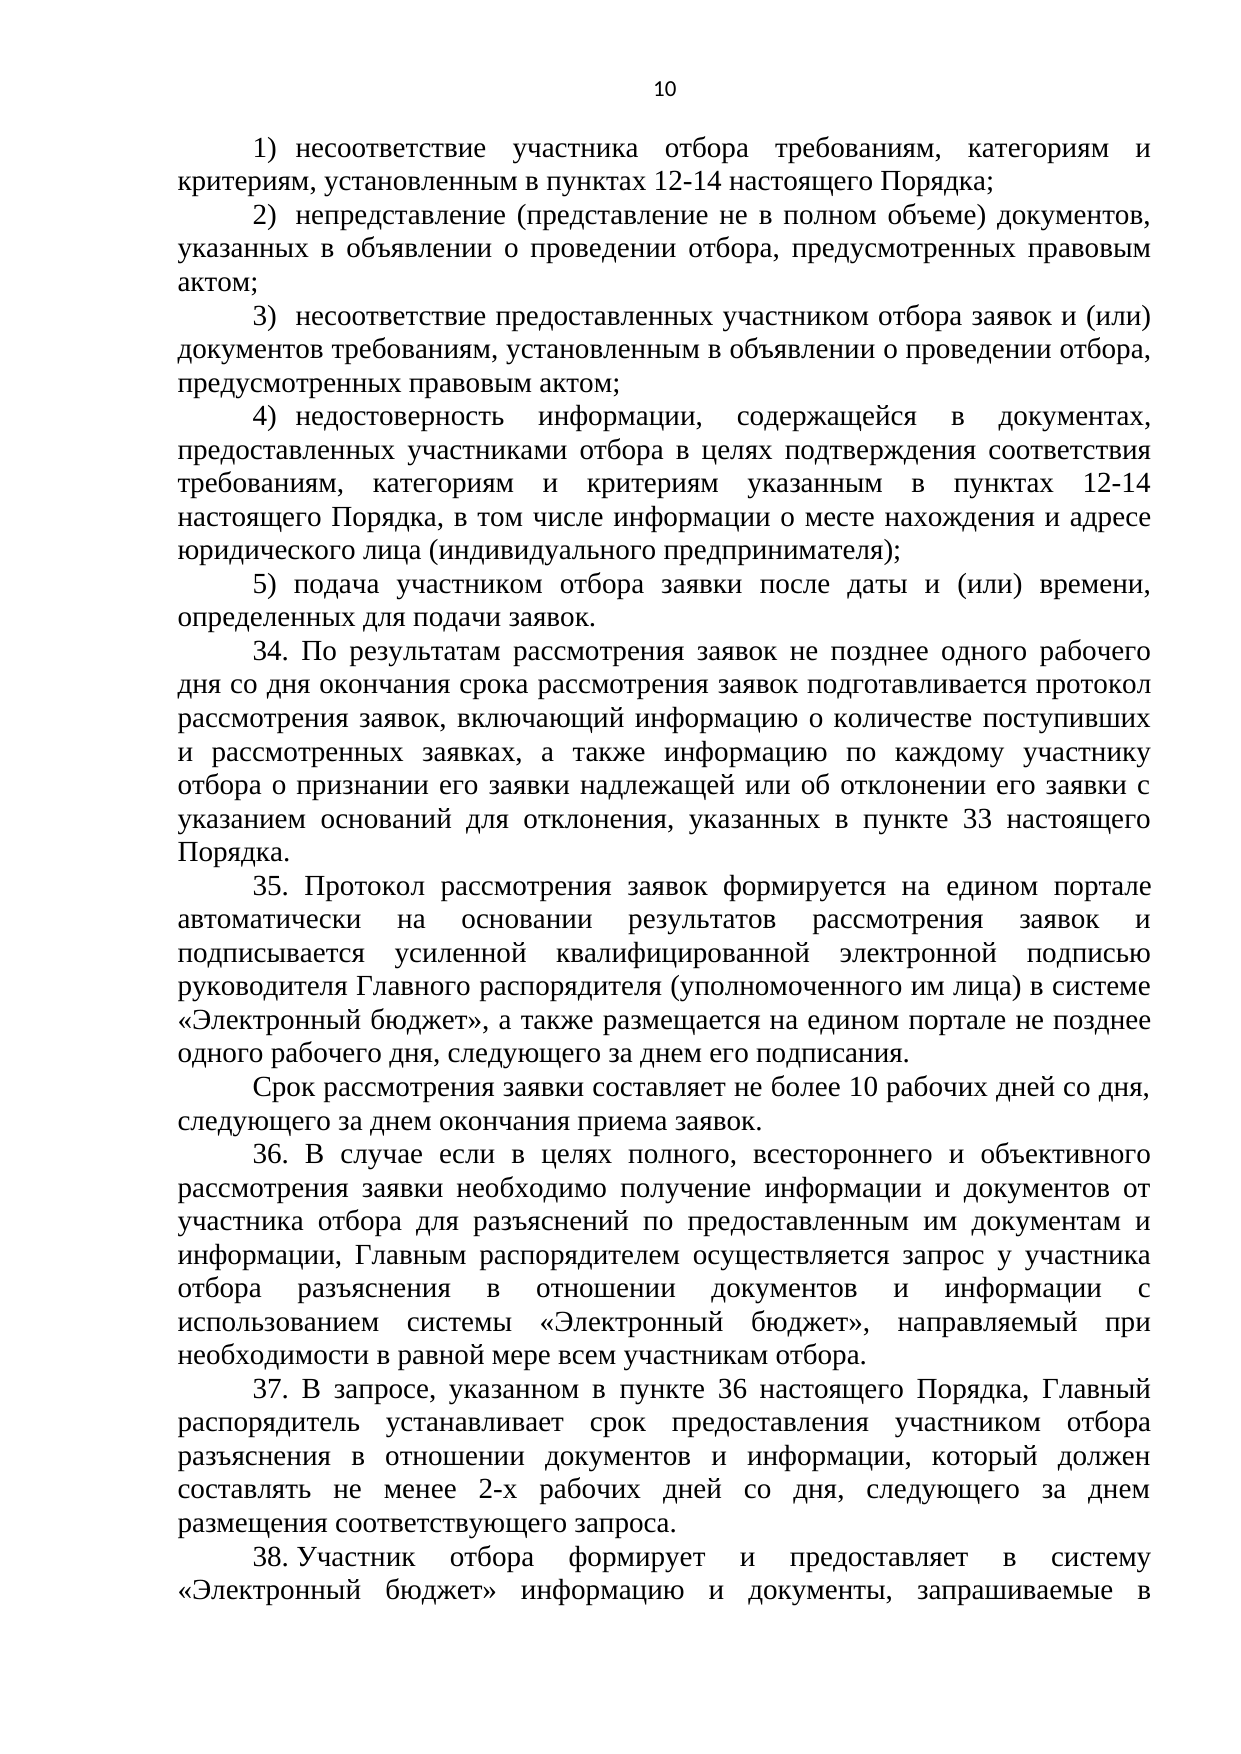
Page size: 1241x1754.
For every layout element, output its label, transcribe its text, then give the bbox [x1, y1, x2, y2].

text 36. В случае если в целях полного, всестороннего и объективного рассмотрения заявки необходимо получение информации и документов от участника отбора для разъяснений по предоставленным им документам и информации, Главным распорядителем осуществляется запрос у участника отбора разъяснения в отношении документов и информации с использованием системы «Электронный бюджет», направляемый при необходимости в равной мере всем участникам отбора. [177, 1136, 1152, 1371]
text 1) несоответствие участника отбора требованиям, категориям и критериям, установленным в пунктах 12-14 настоящего Порядка; [177, 130, 1152, 197]
text 2) непредставление (представление не в полном объеме) документов, указанных в объявлении о проведении отбора, предусмотренных правовым актом; [177, 197, 1152, 298]
text Срок рассмотрения заявки составляет не более 10 рабочих дней со дня, следующего за днем окончания приема заявок. [177, 1069, 1152, 1136]
text 4) недостоверность информации, содержащейся в документах, предоставленных участниками отбора в целях подтверждения соответствия требованиям, категориям и критериям указанным в пунктах 12-14 настоящего Порядка, в том числе информации о месте нахождения и адресе юридического лица (индивидуального предпринимателя); [177, 398, 1152, 566]
text 3) несоответствие предоставленных участником отбора заявок и (или) документов требованиям, установленным в объявлении о проведении отбора, предусмотренных правовым актом; [177, 298, 1152, 398]
text 37. В запросе, указанном в пункте 36 настоящего Порядка, Главный распорядитель устанавливает срок предоставления участником отбора разъяснения в отношении документов и информации, который должен составлять не менее 2-х рабочих дней со дня, следующего за днем размещения соответствующего запроса. [177, 1371, 1152, 1539]
text 34. По результатам рассмотрения заявок не позднее одного рабочего дня со дня окончания срока рассмотрения заявок подготавливается протокол рассмотрения заявок, включающий информацию о количестве поступивших и рассмотренных заявках, а также информацию по каждому участнику отбора о признании его заявки надлежащей или об отклонении его заявки с указанием оснований для отклонения, указанных в пункте 33 настоящего Порядка. [177, 633, 1152, 868]
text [177, 1539, 1152, 1606]
text 5) подача участником отбора заявки после даты и (или) времени, определенных для подачи заявок. [177, 566, 1152, 633]
text 35. Протокол рассмотрения заявок формируется на едином портале автоматически на основании результатов рассмотрения заявок и подписывается усиленной квалифицированной электронной подписью руководителя Главного распорядителя (уполномоченного им лица) в системе «Электронный бюджет», а также размещается на едином портале не позднее одного рабочего дня, следующего за днем его подписания. [177, 868, 1152, 1069]
